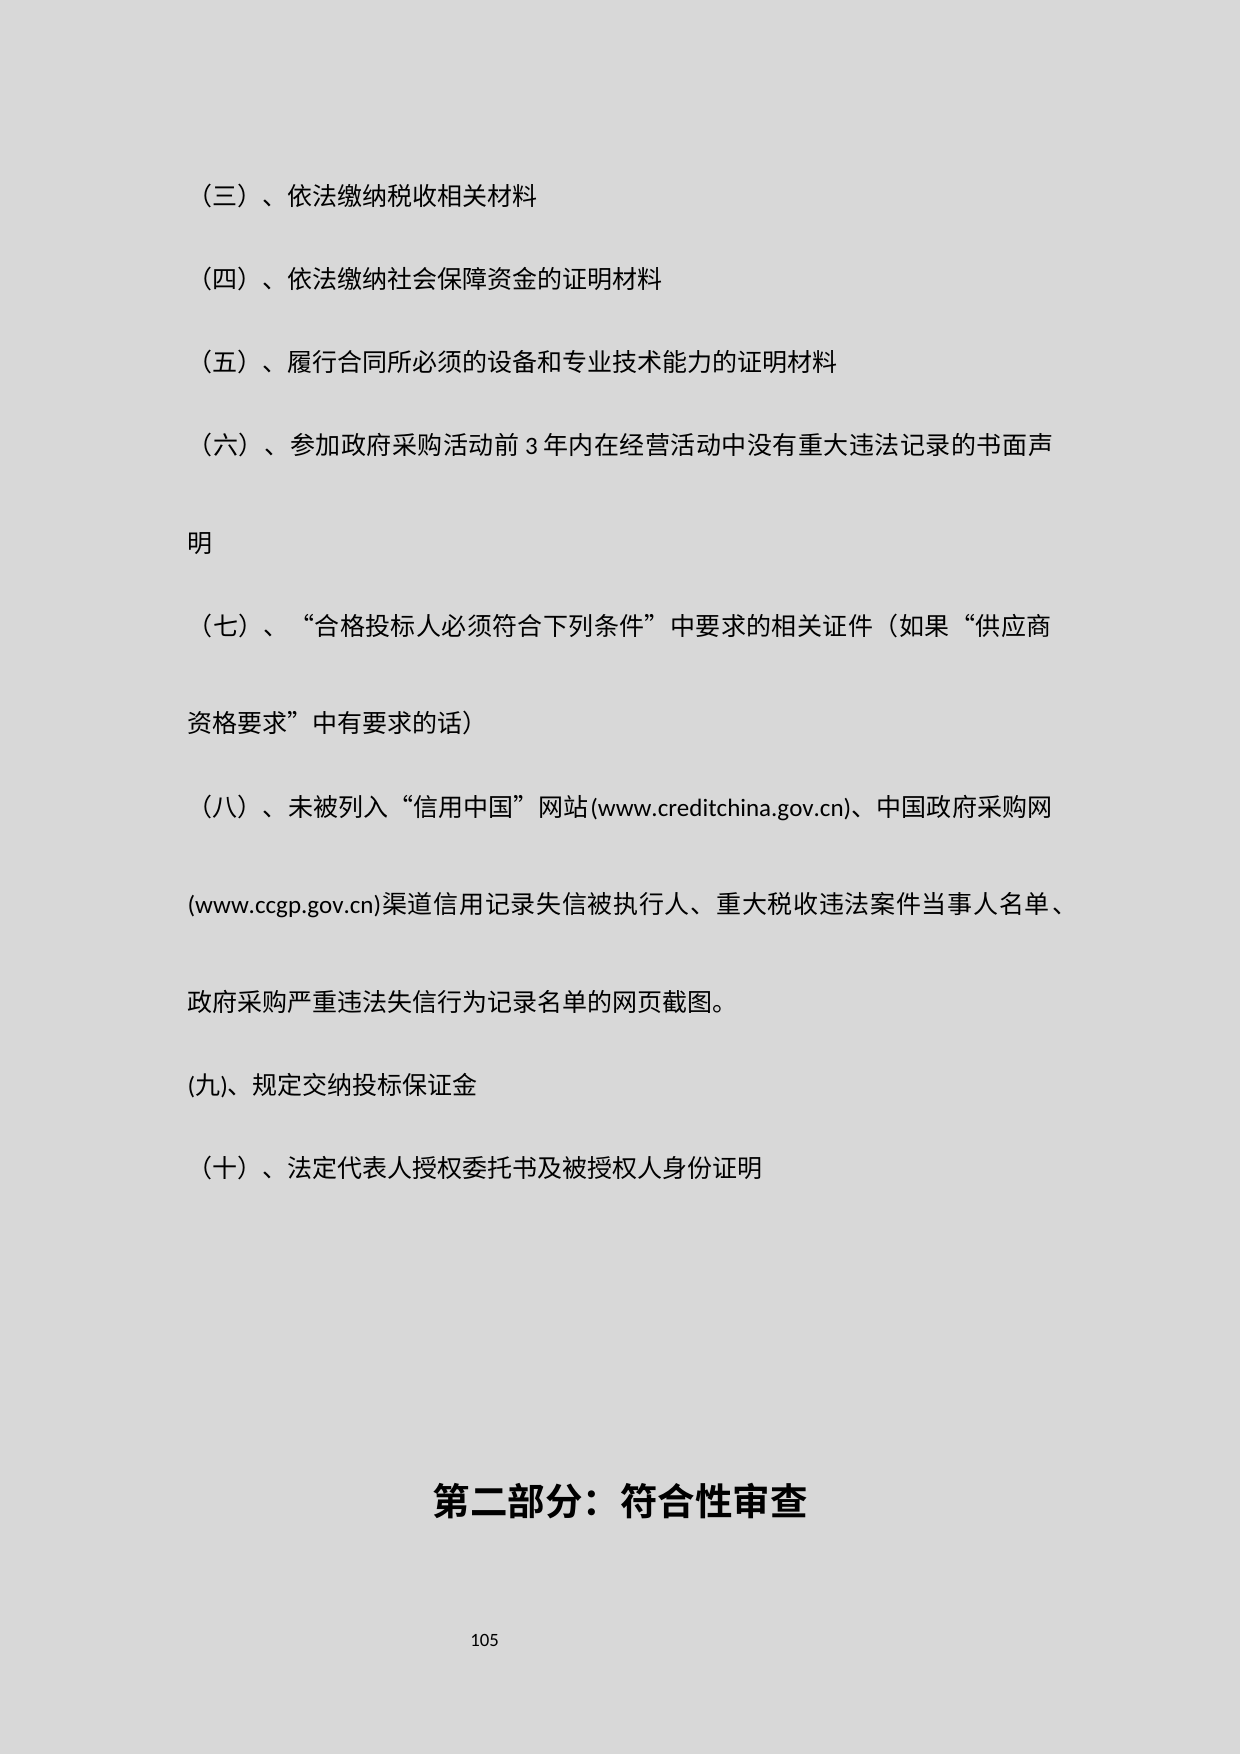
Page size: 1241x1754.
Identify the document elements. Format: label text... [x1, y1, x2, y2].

text （十）、法定代表人授权委托书及被授权人身份证明 [187, 1134, 1053, 1199]
text （五）、履行合同所必须的设备和专业技术能力的证明材料 [187, 328, 1054, 393]
text （六）、参加政府采购活动前3年内在经营活动中没有重大违法记录的书面声明 [187, 411, 1054, 574]
text (九)、规定交纳投标保证金 [187, 1051, 1053, 1116]
text （四）、依法缴纳社会保障资金的证明材料 [187, 245, 1054, 310]
text 第二部分：符合性审查 [187, 1466, 1053, 1531]
text （八）、未被列入“信用中国”网站(www.creditchina.gov.cn)、中国政府采购网(www.ccgp.gov.cn)渠道信用记录失信被执行人、重大税收违法案件当事人名单、政府采购严重违法失信行为记录名单的网页截图。 [187, 773, 1053, 1033]
text （七）、“合格投标人必须符合下列条件”中要求的相关证件（如果“供应商资格要求”中有要求的话） [187, 592, 1054, 754]
text （三）、依法缴纳税收相关材料 [187, 162, 1054, 227]
